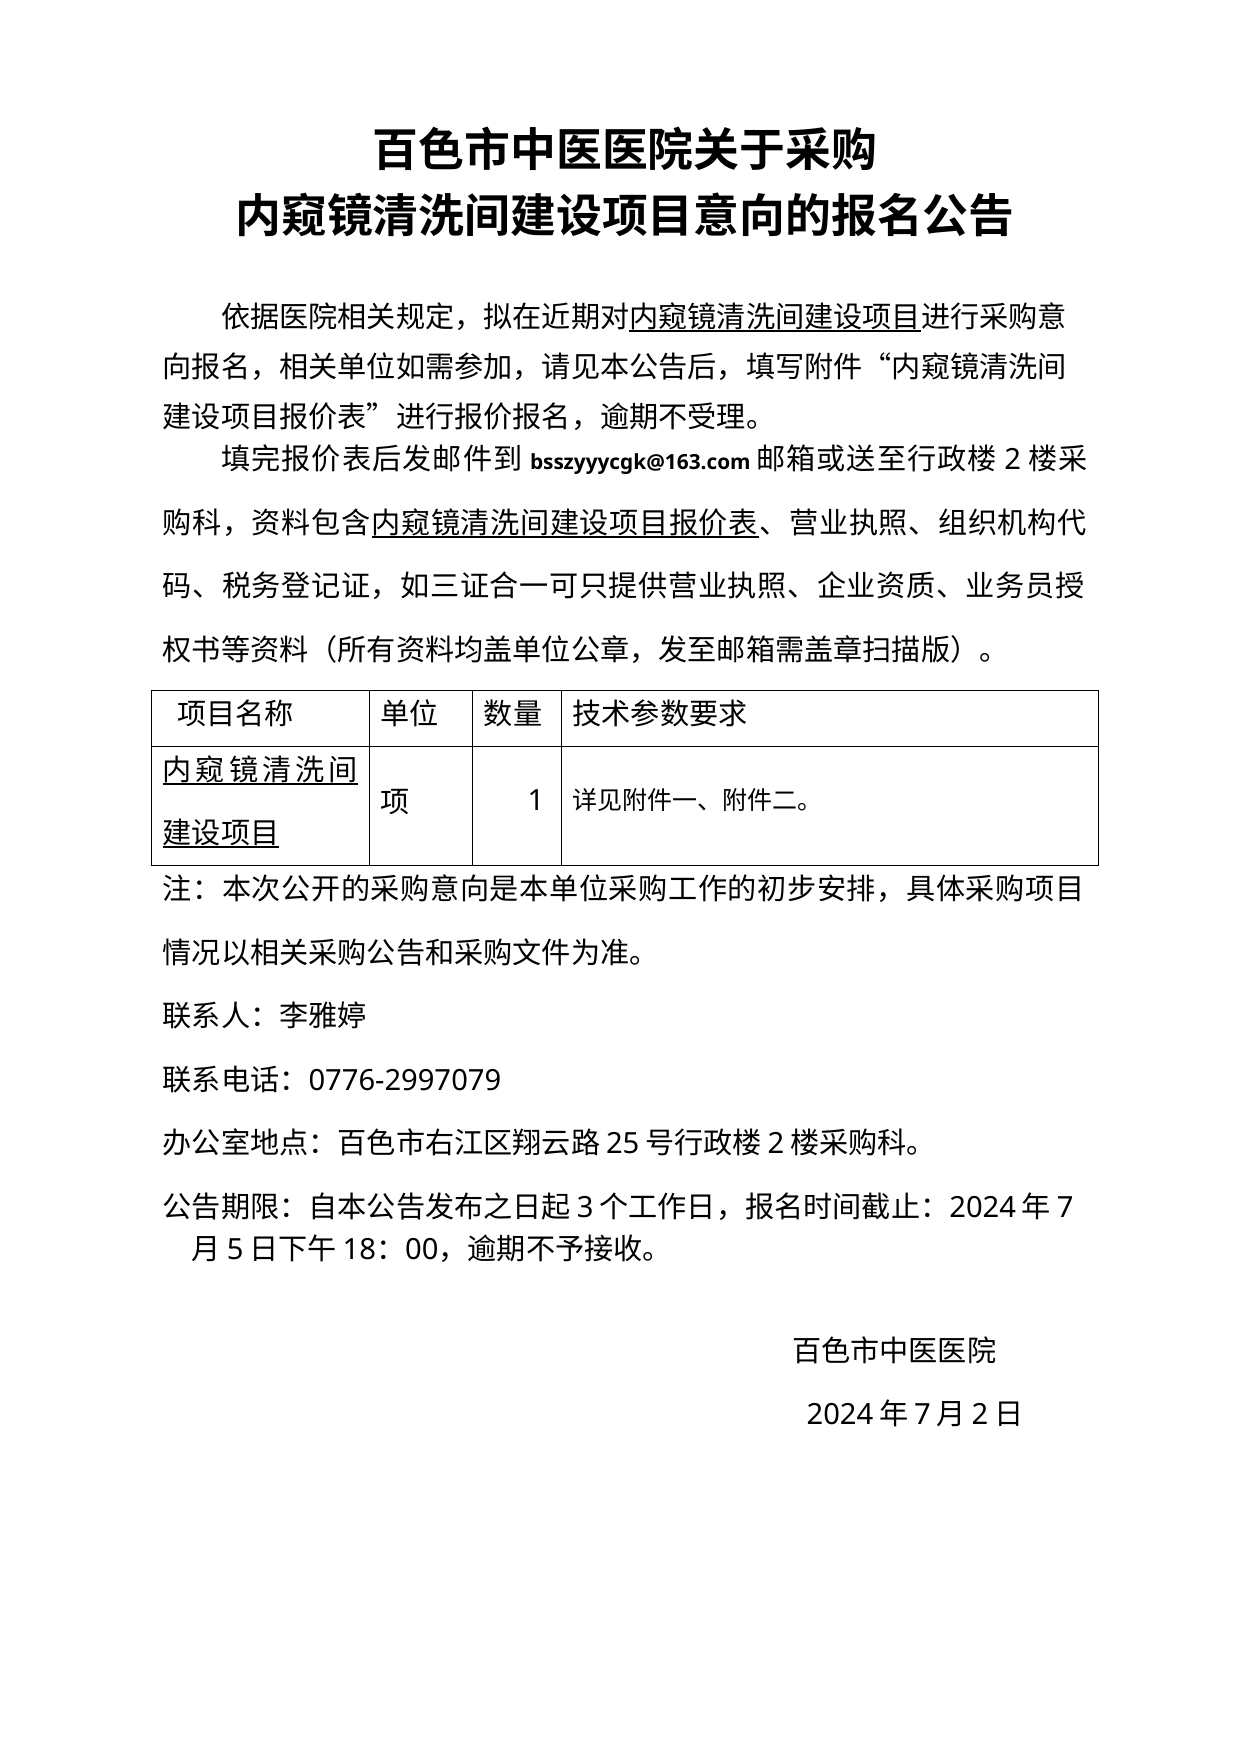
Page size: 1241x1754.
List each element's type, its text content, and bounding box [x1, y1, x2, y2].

table_cell 详见附件一、附件二。 [562, 747, 1098, 865]
text 填完报价表后发邮件到bsszyyycgk@163.com邮箱或送至行政楼2楼采购科，资料包含内窥镜清洗间建设项目报价表、营业执照、组织机构代码、税务登记证，如三证合一可只提供营业执照、企业资质、业务员授权书等资料（所有资料均盖单位公章，发至邮箱需盖章扫描版）。 [162, 436, 1087, 668]
text 联系电话：0776-2997079 [162, 1056, 1087, 1098]
text 注：本次公开的采购意向是本单位采购工作的初步安排，具体采购项目情况以相关采购公告和采购文件为准。 [162, 866, 1087, 972]
table_header 单位 [370, 691, 472, 746]
text 百色市中医医院关于采购 [162, 113, 1087, 180]
text 办公室地点：百色市右江区翔云路25号行政楼2楼采购科。 [162, 1120, 1087, 1162]
text 联系人：李雅婷 [162, 993, 1087, 1035]
text 百色市中医医院 2024年7月2日 [792, 1327, 1087, 1433]
text 公告期限：自本公告发布之日起3个工作日，报名时间截止：2024年7月5日下午18：00，逾期不予接收。 [162, 1183, 1087, 1268]
table_header 技术参数要求 [562, 691, 1098, 746]
text 内窥镜清洗间建设项目意向的报名公告 [162, 180, 1087, 246]
text 依据医院相关规定，拟在近期对内窥镜清洗间建设项目进行采购意向报名，相关单位如需参加，请见本公告后，填写附件“内窥镜清洗间建设项目报价表”进行报价报名，逾期不受理。 [162, 286, 1087, 436]
table_cell 内窥镜清洗间建设项目 [152, 747, 369, 865]
table_cell 项 [370, 747, 472, 865]
table_header 数量 [473, 691, 561, 746]
table_header 项目名称 [152, 691, 369, 746]
table_cell 1 [473, 747, 561, 865]
